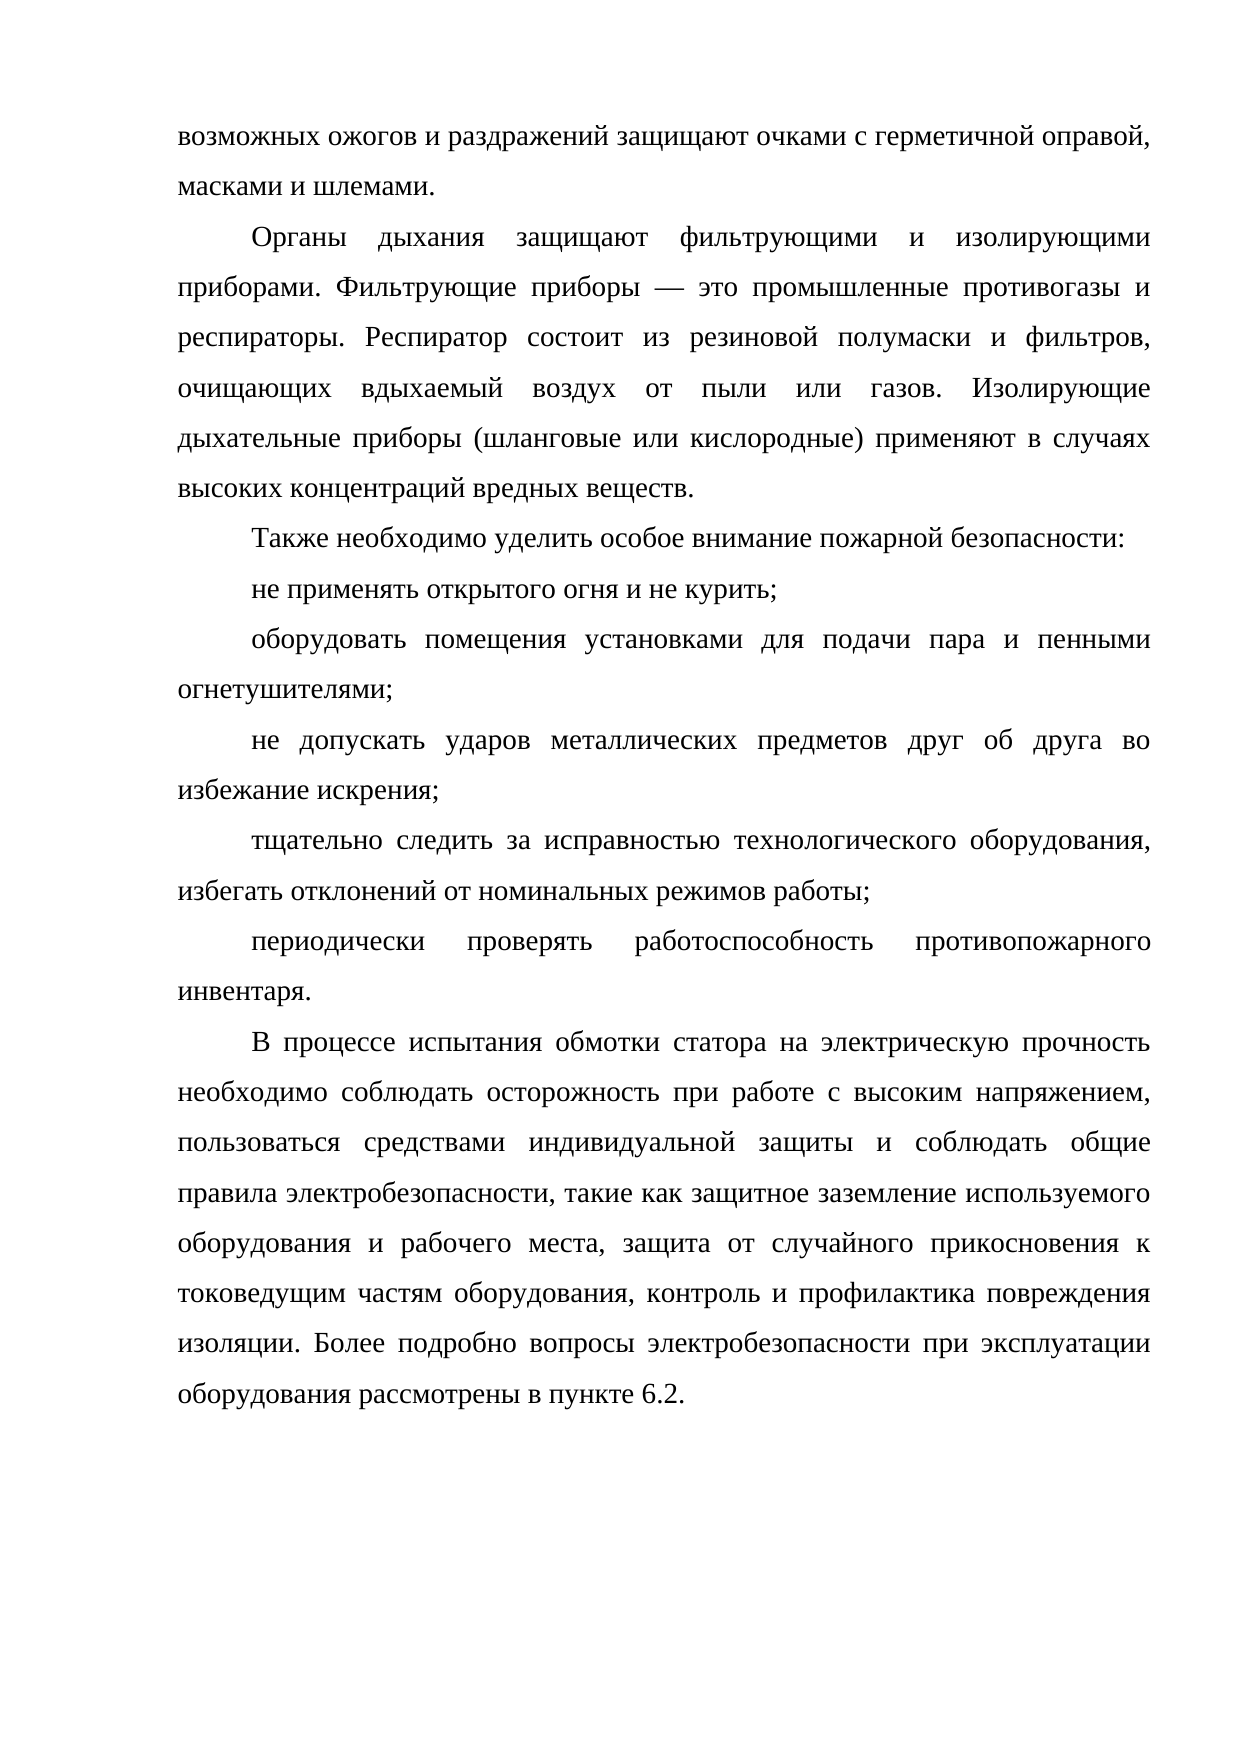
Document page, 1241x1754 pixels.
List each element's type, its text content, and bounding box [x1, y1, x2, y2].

text Также необходимо уделить особое внимание пожарной безопасности: [177, 521, 1152, 554]
text В процессе испытания обмотки статора на электрическую прочность необходимо соблюдать осторожность при работе с высоким напряжением, пользоваться средствами индивидуальной защиты и соблюдать общие правила электробезопасности, такие как защитное заземление используемого оборудования и рабочего места, защита от случайного прикосновения к токоведущим частям оборудования, контроль и профилактика повреждения изоляции. Более подробно вопросы электробезопасности при эксплуатации оборудования рассмотрены в пункте 6.2. [177, 1024, 1152, 1409]
text тщательно следить за исправностью технологического оборудования, избегать отклонений от номинальных режимов работы; [177, 822, 1152, 906]
text периодически проверять работоспособность противопожарного инвентаря. [177, 923, 1152, 1007]
text не допускать ударов металлических предметов друг об друга во избежание искрения; [177, 722, 1152, 806]
text не применять открытого огня и не курить; [177, 571, 1152, 604]
text оборудовать помещения установками для подачи пара и пенными огнетушителями; [177, 621, 1152, 705]
text Органы дыхания защищают фильтрующими и изолирующими приборами. Фильтрующие приборы — это промышленные противогазы и респираторы. Респиратор состоит из резиновой полумаски и фильтров, очищающих вдыхаемый воздух от пыли или газов. Изолирующие дыхательные приборы (шланговые или кислородные) применяют в случаях высоких концентраций вредных веществ. [177, 219, 1152, 504]
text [177, 118, 1152, 202]
